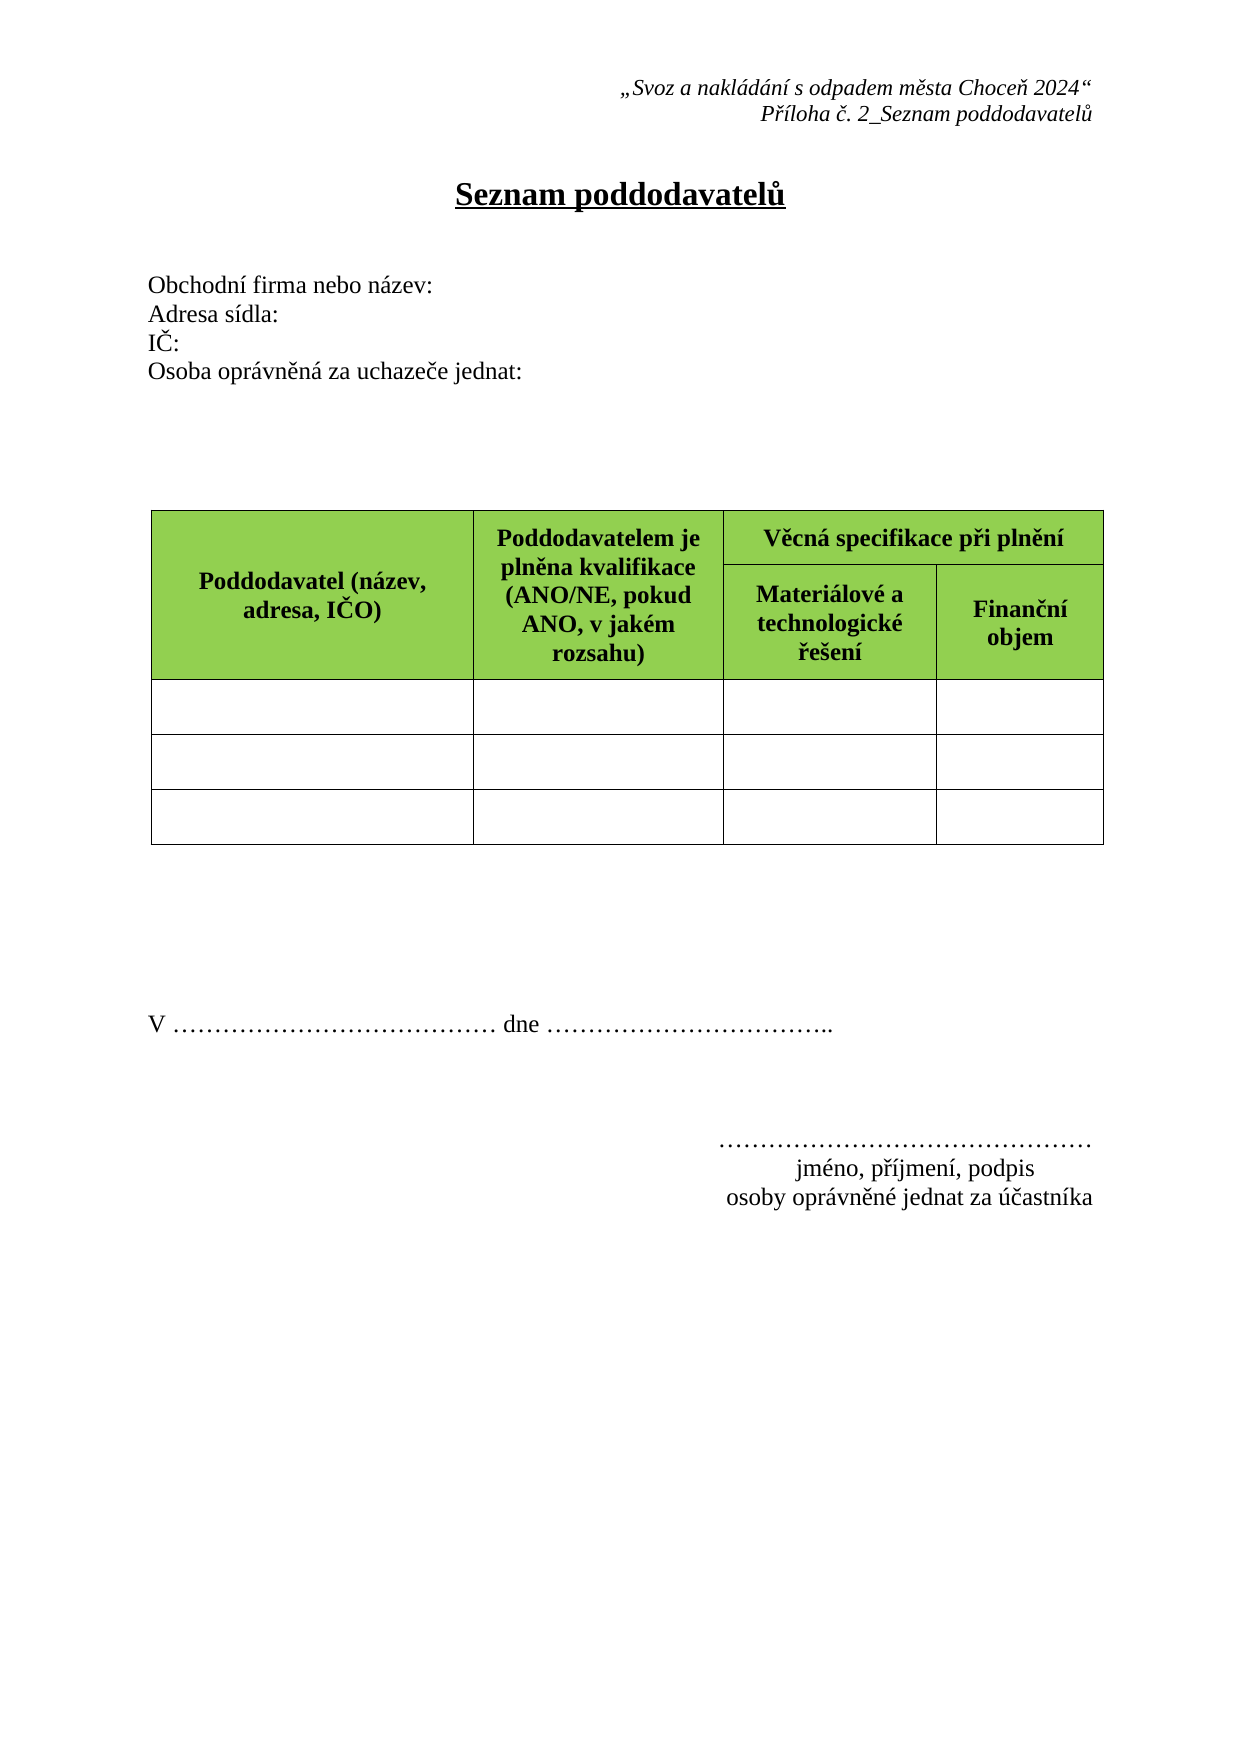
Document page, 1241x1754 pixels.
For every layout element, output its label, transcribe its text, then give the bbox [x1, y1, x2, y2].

table_header Poddodavatelem je plněna kvalifikace (ANO/NE, pokud ANO, v jakém rozsahu) [474, 511, 723, 679]
table_cell [474, 735, 723, 789]
table_cell Finanční objem [937, 565, 1103, 679]
text ……………………………………… [148, 1124, 1092, 1153]
table_cell [937, 790, 1103, 844]
table_cell [724, 790, 936, 844]
table_header Poddodavatel (název, adresa, IČO) [152, 511, 473, 679]
table_cell [937, 735, 1103, 789]
table_cell [724, 680, 936, 734]
text osoby oprávněné jednat za účastníka [148, 1182, 1092, 1211]
text Obchodní firma nebo název: [148, 270, 1092, 299]
table_cell [152, 735, 473, 789]
table_cell [152, 790, 473, 844]
text IČ: [148, 328, 1092, 356]
table_cell [937, 680, 1103, 734]
text V ………………………………… dne …………………………….. [148, 1009, 1092, 1038]
table_cell Materiálové a technologické řešení [724, 565, 936, 679]
text Osoba oprávněná za uchazeče jednat: [148, 356, 1092, 385]
text Adresa sídla: [148, 299, 1092, 328]
text jméno, příjmení, podpis [664, 1153, 1092, 1182]
table_cell [724, 735, 936, 789]
table_cell [152, 680, 473, 734]
table_cell [474, 680, 723, 734]
table_cell [474, 790, 723, 844]
text Seznam poddodavatelů [148, 174, 1092, 213]
table_header Věcná specifikace při plnění [724, 511, 1103, 564]
